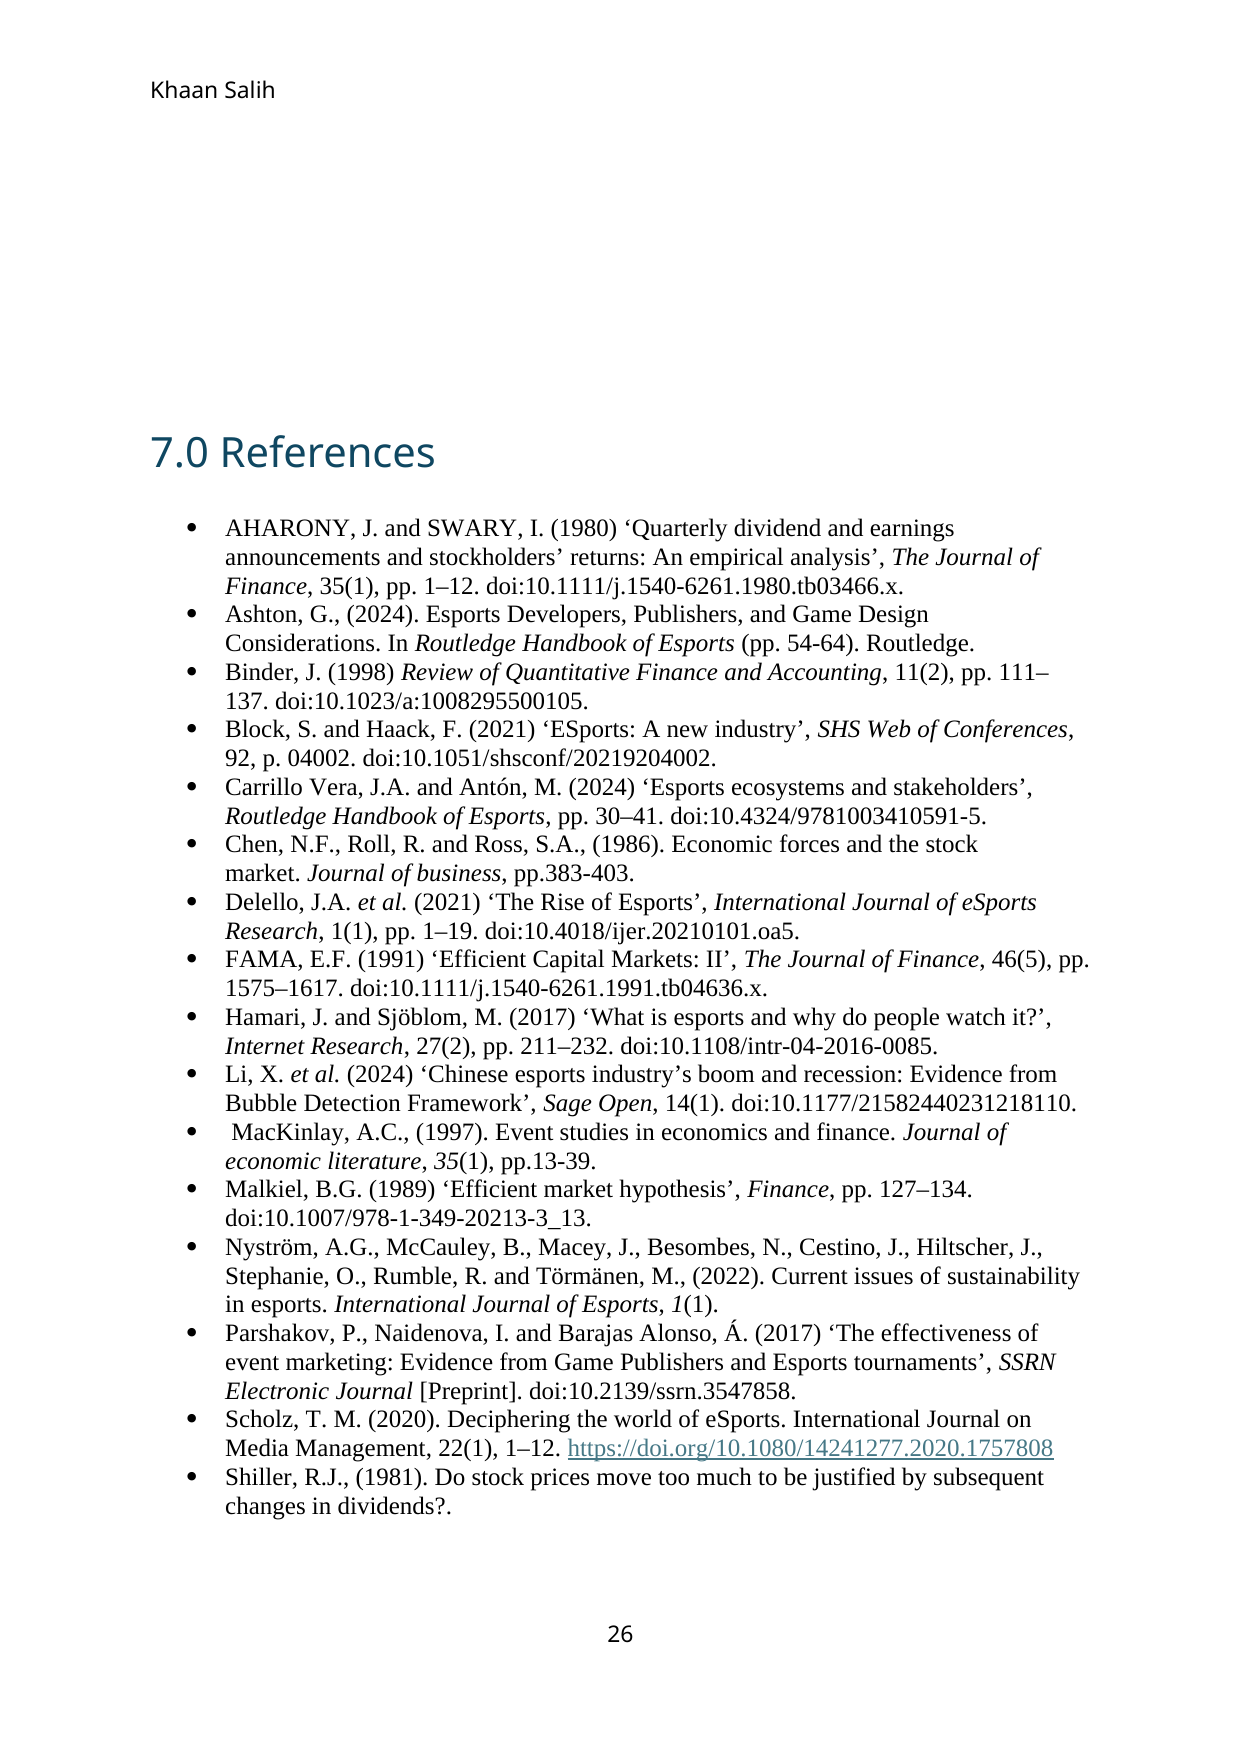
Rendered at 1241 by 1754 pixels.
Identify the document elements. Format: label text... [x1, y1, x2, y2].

list Li, X. et al. (2024) ‘Chinese esports industry’s boom and recession: Evidence from Bubble Detection Framework’, Sage Open, 14(1). doi:10.1177/21582440231218110. [187, 1322, 1090, 1379]
list Hamari, J. and Sjöblom, M. (2017) ‘What is esports and why do people watch it?’, Internet Research, 27(2), pp. 211–232. doi:10.1108/intr-04-2016-0085. [187, 1235, 1090, 1293]
list MacKinlay, A.C., (1997). Event studies in economics and finance. Journal of economic literature, 35(1), pp.13-39. [187, 1409, 1090, 1466]
list Chen, N.F., Roll, R. and Ross, S.A., (1986). Economic forces and the stock market. Journal of business, pp.383-403. [187, 975, 1090, 1033]
subtitle 7.0 References [150, 423, 1090, 480]
list AHARONY, J. and SWARY, I. (1980) ‘Quarterly dividend and earnings announcements and stockholders’ returns: An empirical analysis’, The Journal of Finance, 35(1), pp. 1–12. doi:10.1111/j.1540-6261.1980.tb03466.x. [187, 513, 1090, 599]
list Block, S. and Haack, F. (2021) ‘ESports: A new industry’, SHS Web of Conferences, 92, p. 04002. doi:10.1051/shsconf/20219204002. [187, 802, 1090, 859]
list Malkiel, B.G. (1989) ‘Efficient market hypothesis’, Finance, pp. 127–134. doi:10.1007/978-1-349-20213-3_13. [187, 1495, 1090, 1553]
list FAMA, E.F. (1991) ‘Efficient Capital Markets: II’, The Journal of Finance, 46(5), pp. 1575–1617. doi:10.1111/j.1540-6261.1991.tb04636.x. [187, 1149, 1090, 1206]
list Binder, J. (1998) Review of Quantitative Finance and Accounting, 11(2), pp. 111–137. doi:10.1023/a:1008295500105. [187, 715, 1090, 773]
list Carrillo Vera, J.A. and Antón, M. (2024) ‘Esports ecosystems and stakeholders’, Routledge Handbook of Esports, pp. 30–41. doi:10.4324/9781003410591-5. [187, 889, 1090, 946]
list Delello, J.A. et al. (2021) ‘The Rise of Esports’, International Journal of eSports Research, 1(1), pp. 1–19. doi:10.4018/ijer.20210101.oa5. [187, 1062, 1090, 1119]
list Ashton, G., (2024). Esports Developers, Publishers, and Game Design Considerations. In Routledge Handbook of Esports (pp. 54-64). Routledge. [187, 629, 1090, 686]
